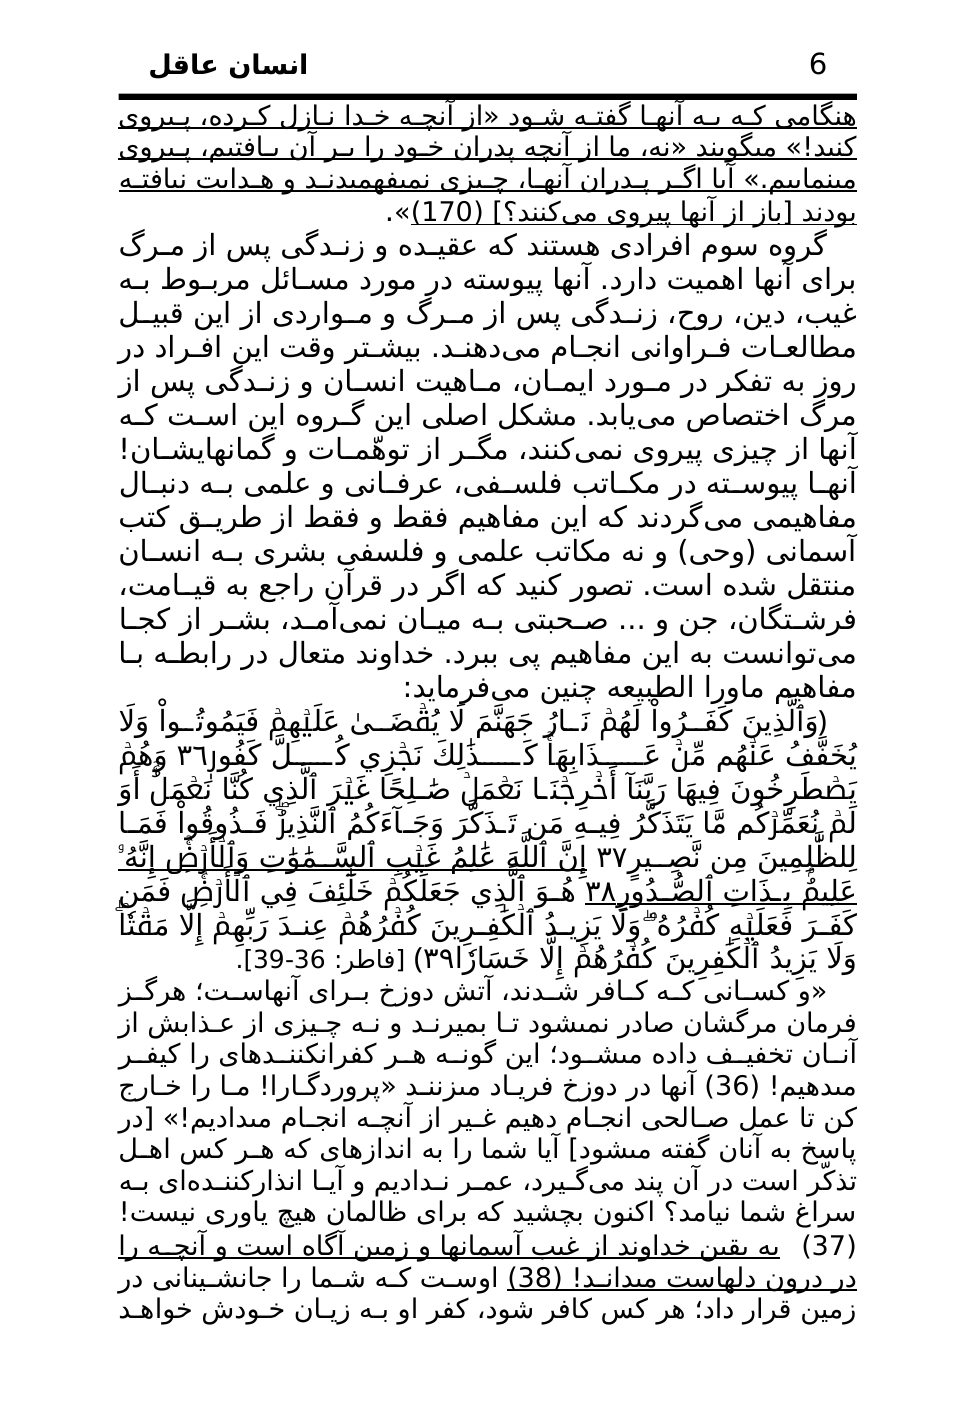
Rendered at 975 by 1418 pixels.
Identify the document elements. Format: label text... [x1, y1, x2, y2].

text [118, 976, 857, 1325]
text گروه سوم افرادی هستند که عقیده و زندگی پس از مرگ برای آنها اهمیت دارد. آنها پیوسته در مورد مسائل مربوط به غیب، دین، روح، زندگی پس از مرگ و مواردی از این قبیل مطالعات فراوانی انجام می‌دهند. بیشتر وقت این افراد در روز به تفکر در مورد ایمان، ماهیت انسان و زندگی پس از مرگ اختصاص می‌یابد. مشکل اصلی این گروه این است که آنها از چیزی‌ پیروی‌ نمی‌کنند، مگر از توهّمات‌ و گمانهایشان‌! آنها پیوسته در مکاتب فلسفی، عرفانی و علمی به دنبال مفاهیمی می‌گردند که این مفاهیم فقط و فقط از طریق کتب آسمانی (وحی) و نه مکاتب علمی و فلسفی بشری به انسان منتقل شده است. تصور کنید که اگر در قرآن راجع به قیامت، فرشتگان، جن و ... صحبتی به میان نمی‌آمد، بشر از کجا می‌توانست به این مفاهیم پی ببرد. خداوند متعال در رابطه با مفاهیم ماورا الطبیعه چنین می‌فرماید: [118, 229, 857, 704]
text ﴿وَٱلَّذِينَ كَفَرُواْ لَهُمۡ نَارُ جَهَنَّمَ لَا يُقۡضَىٰ عَلَيۡهِمۡ فَيَمُوتُواْ وَلَا يُخَفَّفُ عَنۡهُم مِّنۡ عَذَابِهَاۚ كَذَٰلِكَ نَجۡزِي كُلَّ كَفُورٖ٣٦ وَهُمۡ يَصۡطَرِخُونَ فِيهَا رَبَّنَآ أَخۡرِجۡنَا نَعۡمَلۡ صَٰلِحًا غَيۡرَ ٱلَّذِي كُنَّا نَعۡمَلُۚ أَوَ لَمۡ نُعَمِّرۡكُم مَّا يَتَذَكَّرُ فِيهِ مَن تَذَكَّرَ وَجَآءَكُمُ ٱلنَّذِيرُۖ فَذُوقُواْ فَمَا لِلظَّٰلِمِينَ مِن نَّصِيرٍ٣٧ إِنَّ ٱللَّهَ عَٰلِمُ غَيۡبِ ٱلسَّمَٰوَٰتِ وَٱلۡأَرۡضِۚ إِنَّهُۥ عَلِيمُۢ بِذَاتِ ٱلصُّدُورِ٣٨ هُوَ ٱلَّذِي جَعَلَكُمۡ خَلَٰٓئِفَ فِي ٱلۡأَرۡضِۚ فَمَن كَفَرَ فَعَلَيۡهِ كُفۡرُهُۥۖ وَلَا يَزِيدُ ٱلۡكَٰفِرِينَ كُفۡرُهُمۡ عِندَ رَبِّهِمۡ إِلَّا مَقۡتٗاۖ وَلَا يَزِيدُ ٱلۡكَٰفِرِينَ كُفۡرُهُمۡ إِلَّا خَسَارٗا٣٩﴾ [فاطر: 36-39]. [118, 704, 857, 976]
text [118, 100, 857, 127]
